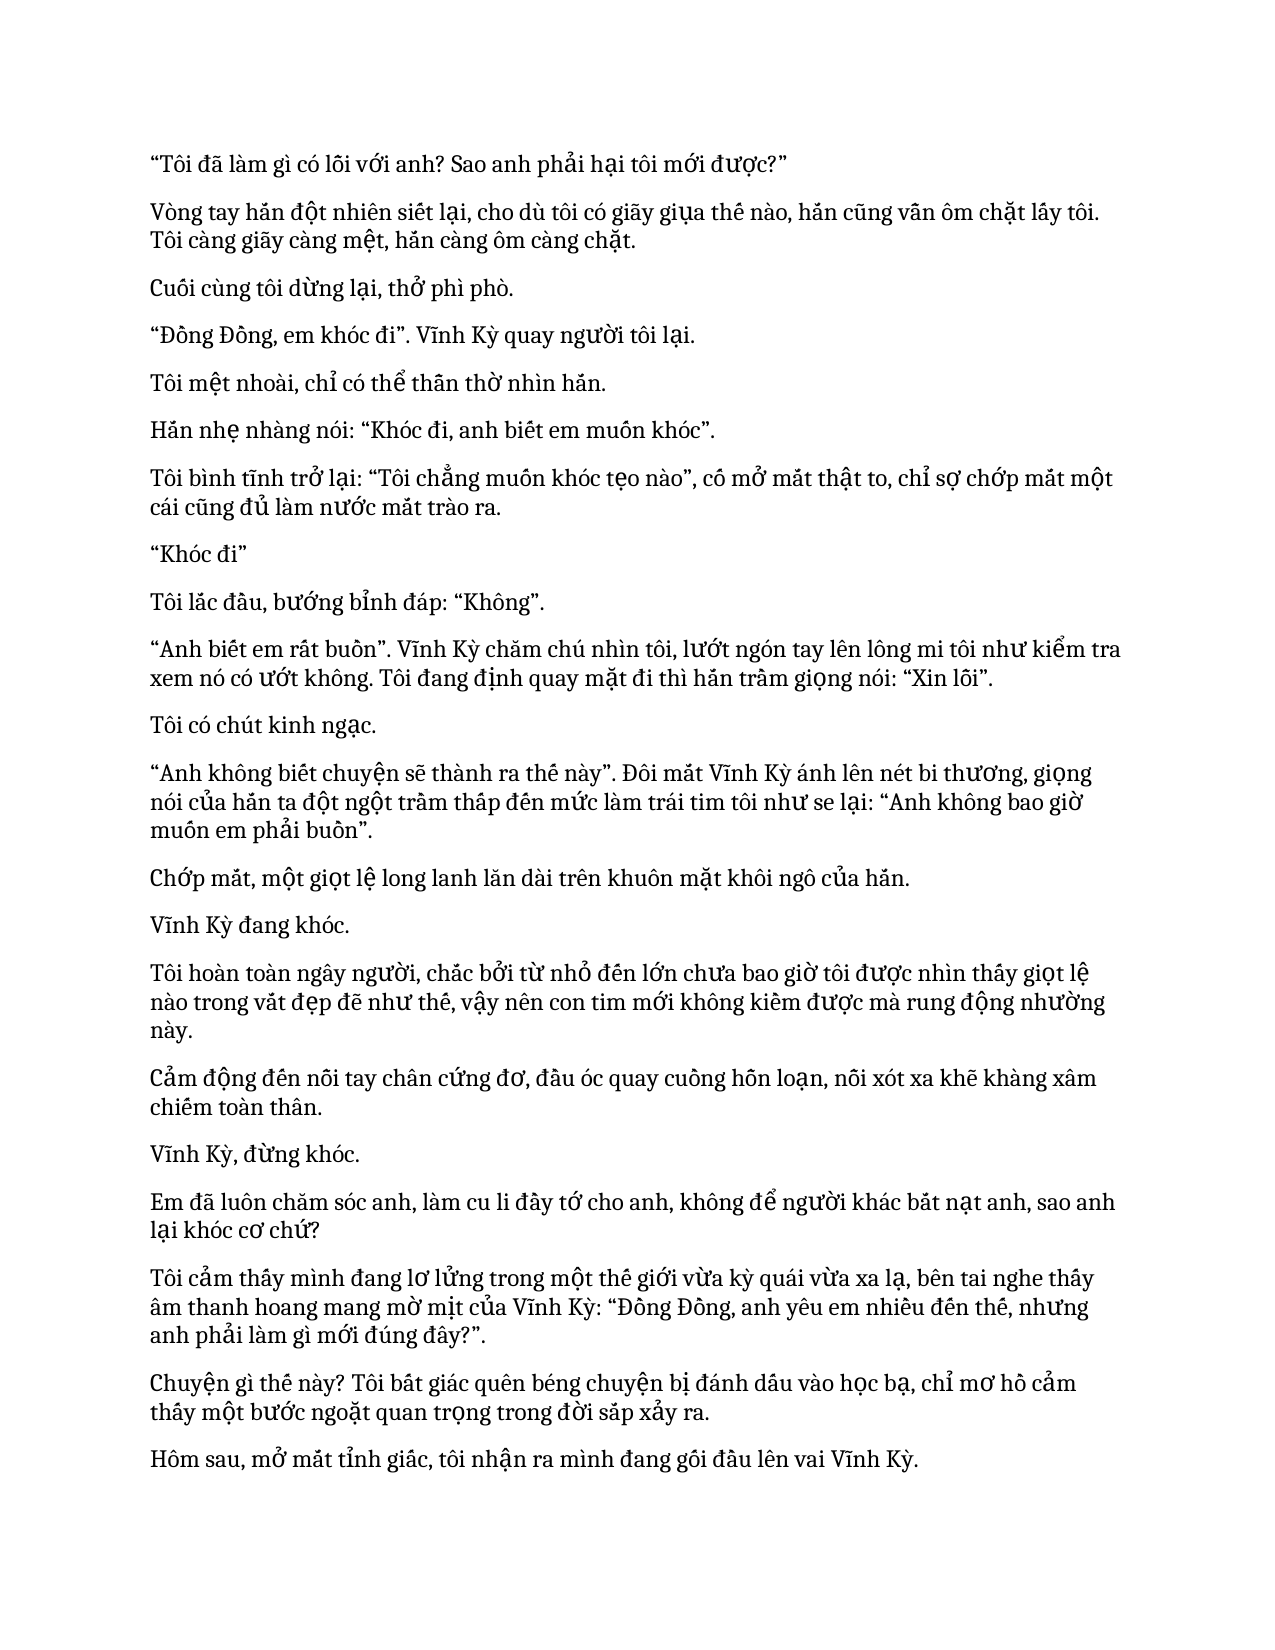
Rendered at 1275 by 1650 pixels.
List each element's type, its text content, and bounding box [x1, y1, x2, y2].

text “Tôi đã làm gì có lỗi với anh? Sao anh phải hại tôi mới được?” [150, 150, 1125, 179]
text Tôi hoàn toàn ngây người, chắc bởi từ nhỏ đến lớn chưa bao giờ tôi được nhìn thấy giọt lệ nào trong vắt đẹp đẽ như thế, vậy nên con tim mới không kiềm được mà rung động nhường này. [150, 959, 1125, 1045]
text “Anh không biết chuyện sẽ thành ra thế này”. Đôi mắt Vĩnh Kỳ ánh lên nét bi thương, giọng nói của hắn ta đột ngột trầm thấp đến mức làm trái tim tôi như se lại: “Anh không bao giờ muốn em phải buồn”. [150, 759, 1125, 845]
text Tôi bình tĩnh trở lại: “Tôi chẳng muốn khóc tẹo nào”, cố mở mắt thật to, chỉ sợ chớp mắt một cái cũng đủ làm nước mắt trào ra. [150, 464, 1125, 521]
text Cảm động đến nỗi tay chân cứng đơ, đầu óc quay cuồng hỗn loạn, nỗi xót xa khẽ khàng xâm chiếm toàn thân. [150, 1064, 1125, 1121]
text Chuyện gì thế này? Tôi bất giác quên béng chuyện bị đánh dấu vào học bạ, chỉ mơ hồ cảm thấy một bước ngoặt quan trọng trong đời sắp xảy ra. [150, 1369, 1125, 1426]
text Tôi mệt nhoài, chỉ có thể thẫn thờ nhìn hắn. [150, 369, 1125, 397]
text “Anh biết em rất buồn”. Vĩnh Kỳ chăm chú nhìn tôi, lướt ngón tay lên lông mi tôi như kiểm tra xem nó có ướt không. Tôi đang định quay mặt đi thì hắn trầm giọng nói: “Xin lỗi”. [150, 635, 1125, 692]
text “Khóc đi” [150, 540, 1125, 569]
text Cuối cùng tôi dừng lại, thở phì phò. [150, 274, 1125, 302]
text Hắn nhẹ nhàng nói: “Khóc đi, anh biết em muốn khóc”. [150, 416, 1125, 445]
text Tôi có chút kinh ngạc. [150, 711, 1125, 740]
text Tôi cảm thấy mình đang lơ lửng trong một thế giới vừa kỳ quái vừa xa lạ, bên tai nghe thấy âm thanh hoang mang mờ mịt của Vĩnh Kỳ: “Đồng Đồng, anh yêu em nhiều đến thế, nhưng anh phải làm gì mới đúng đây?”. [150, 1264, 1125, 1350]
text Vĩnh Kỳ đang khóc. [150, 911, 1125, 940]
text Hôm sau, mở mắt tỉnh giấc, tôi nhận ra mình đang gối đầu lên vai Vĩnh Kỳ. [150, 1445, 1125, 1474]
text Vòng tay hắn đột nhiên siết lại, cho dù tôi có giãy giụa thế nào, hắn cũng vẫn ôm chặt lấy tôi. Tôi càng giãy càng mệt, hắn càng ôm càng chặt. [150, 197, 1125, 255]
text Vĩnh Kỳ, đừng khóc. [150, 1140, 1125, 1169]
text Chớp mắt, một giọt lệ long lanh lăn dài trên khuôn mặt khôi ngô của hắn. [150, 864, 1125, 892]
text “Đồng Đồng, em khóc đi”. Vĩnh Kỳ quay người tôi lại. [150, 321, 1125, 350]
text Em đã luôn chăm sóc anh, làm cu li đầy tớ cho anh, không để người khác bắt nạt anh, sao anh lại khóc cơ chứ? [150, 1187, 1125, 1245]
text Tôi lắc đầu, bướng bỉnh đáp: “Không”. [150, 587, 1125, 616]
